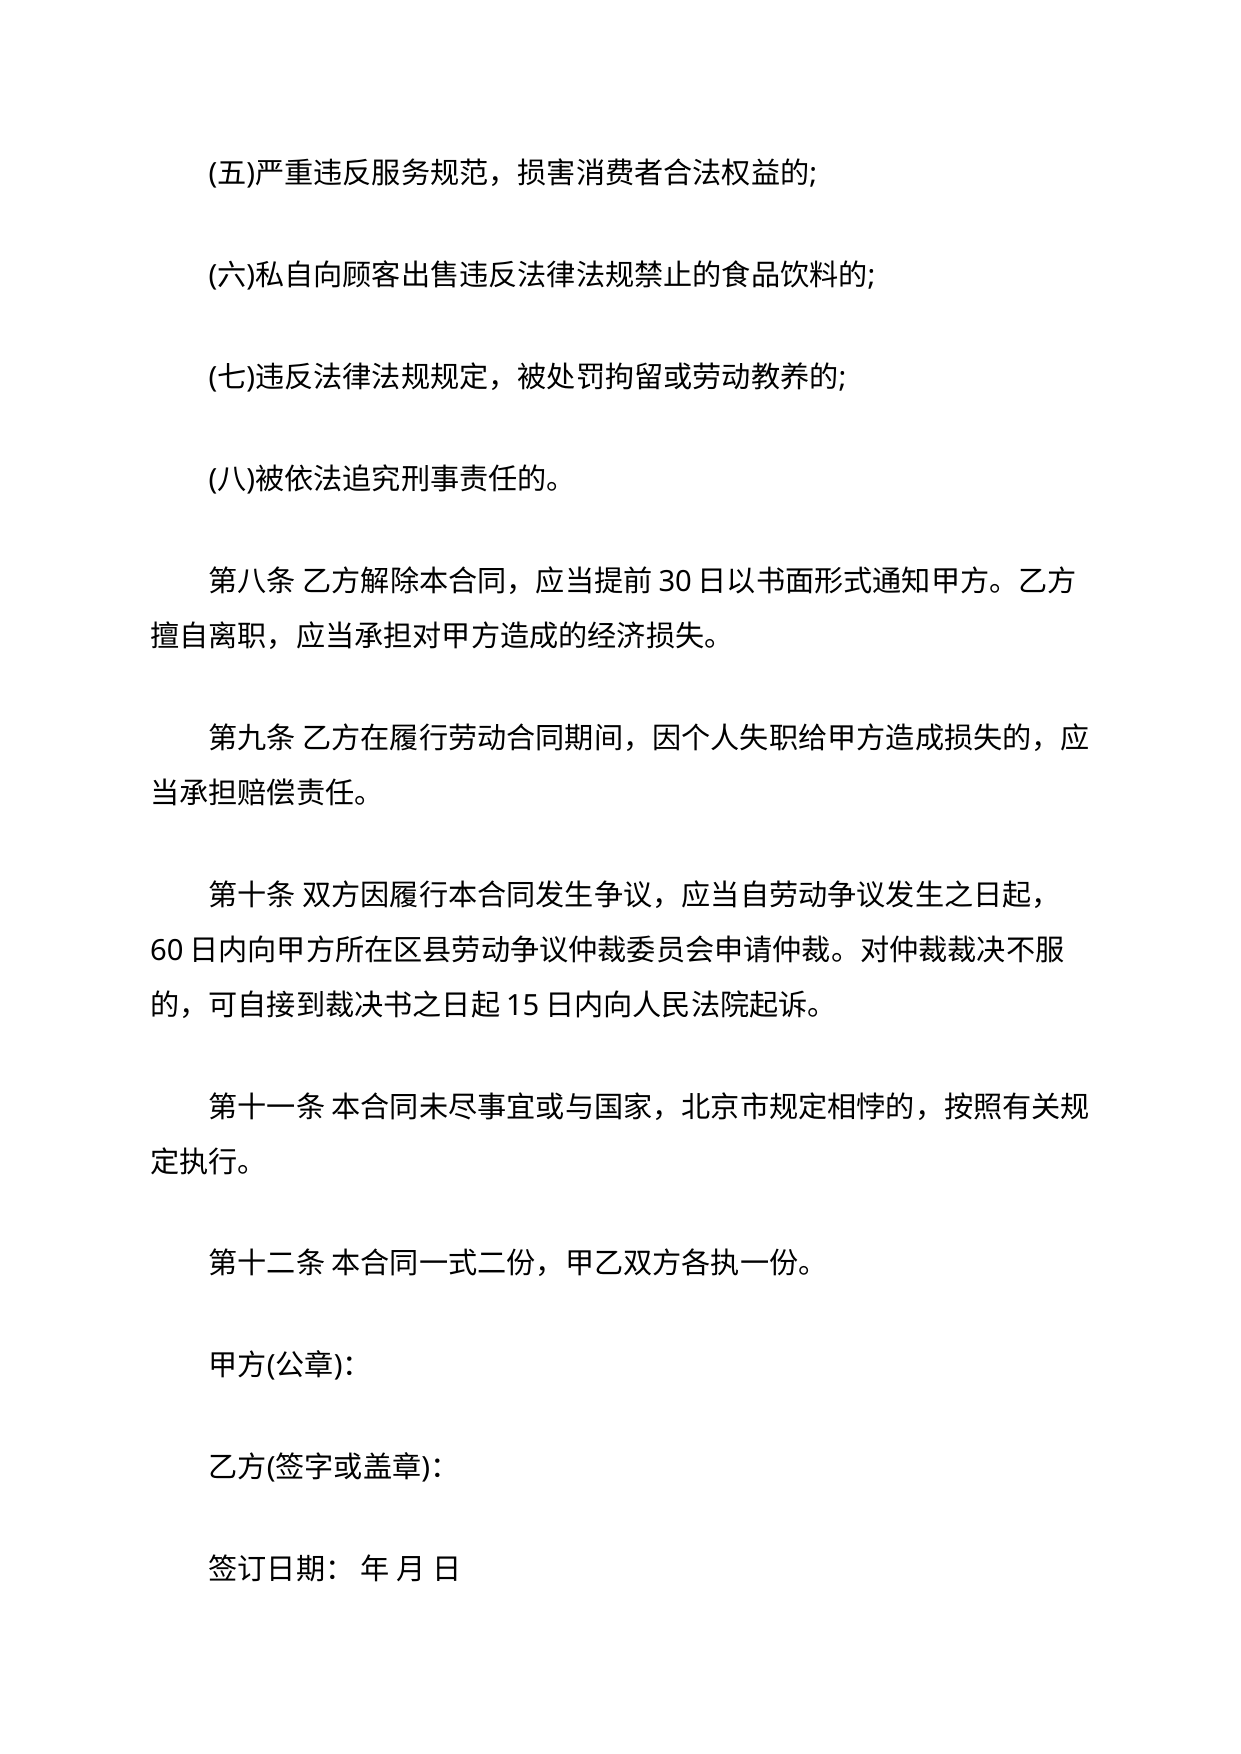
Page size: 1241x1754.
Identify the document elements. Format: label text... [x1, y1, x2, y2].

text 第十二条 本合同一式二份，甲乙双方各执一份。 [150, 1240, 1090, 1282]
text 乙方(签字或盖章)： [150, 1444, 1090, 1486]
text 甲方(公章)： [150, 1342, 1090, 1384]
text (六)私自向顾客出售违反法律法规禁止的食品饮料的; [150, 252, 1090, 294]
text (八)被依法追究刑事责任的。 [150, 456, 1090, 498]
text 第十条 双方因履行本合同发生争议，应当自劳动争议发生之日起，60日内向甲方所在区县劳动争议仲裁委员会申请仲裁。对仲裁裁决不服的，可自接到裁决书之日起15日内向人民法院起诉。 [150, 871, 1090, 1024]
text 第十一条 本合同未尽事宜或与国家，北京市规定相悖的，按照有关规定执行。 [150, 1083, 1090, 1180]
text 签订日期： 年 月 日 [150, 1546, 1090, 1588]
text 第八条 乙方解除本合同，应当提前30日以书面形式通知甲方。乙方擅自离职，应当承担对甲方造成的经济损失。 [150, 558, 1090, 655]
text (七)违反法律法规规定，被处罚拘留或劳动教养的; [150, 354, 1090, 396]
text 第九条 乙方在履行劳动合同期间，因个人失职给甲方造成损失的，应当承担赔偿责任。 [150, 715, 1090, 812]
text (五)严重违反服务规范，损害消费者合法权益的; [150, 150, 1090, 192]
